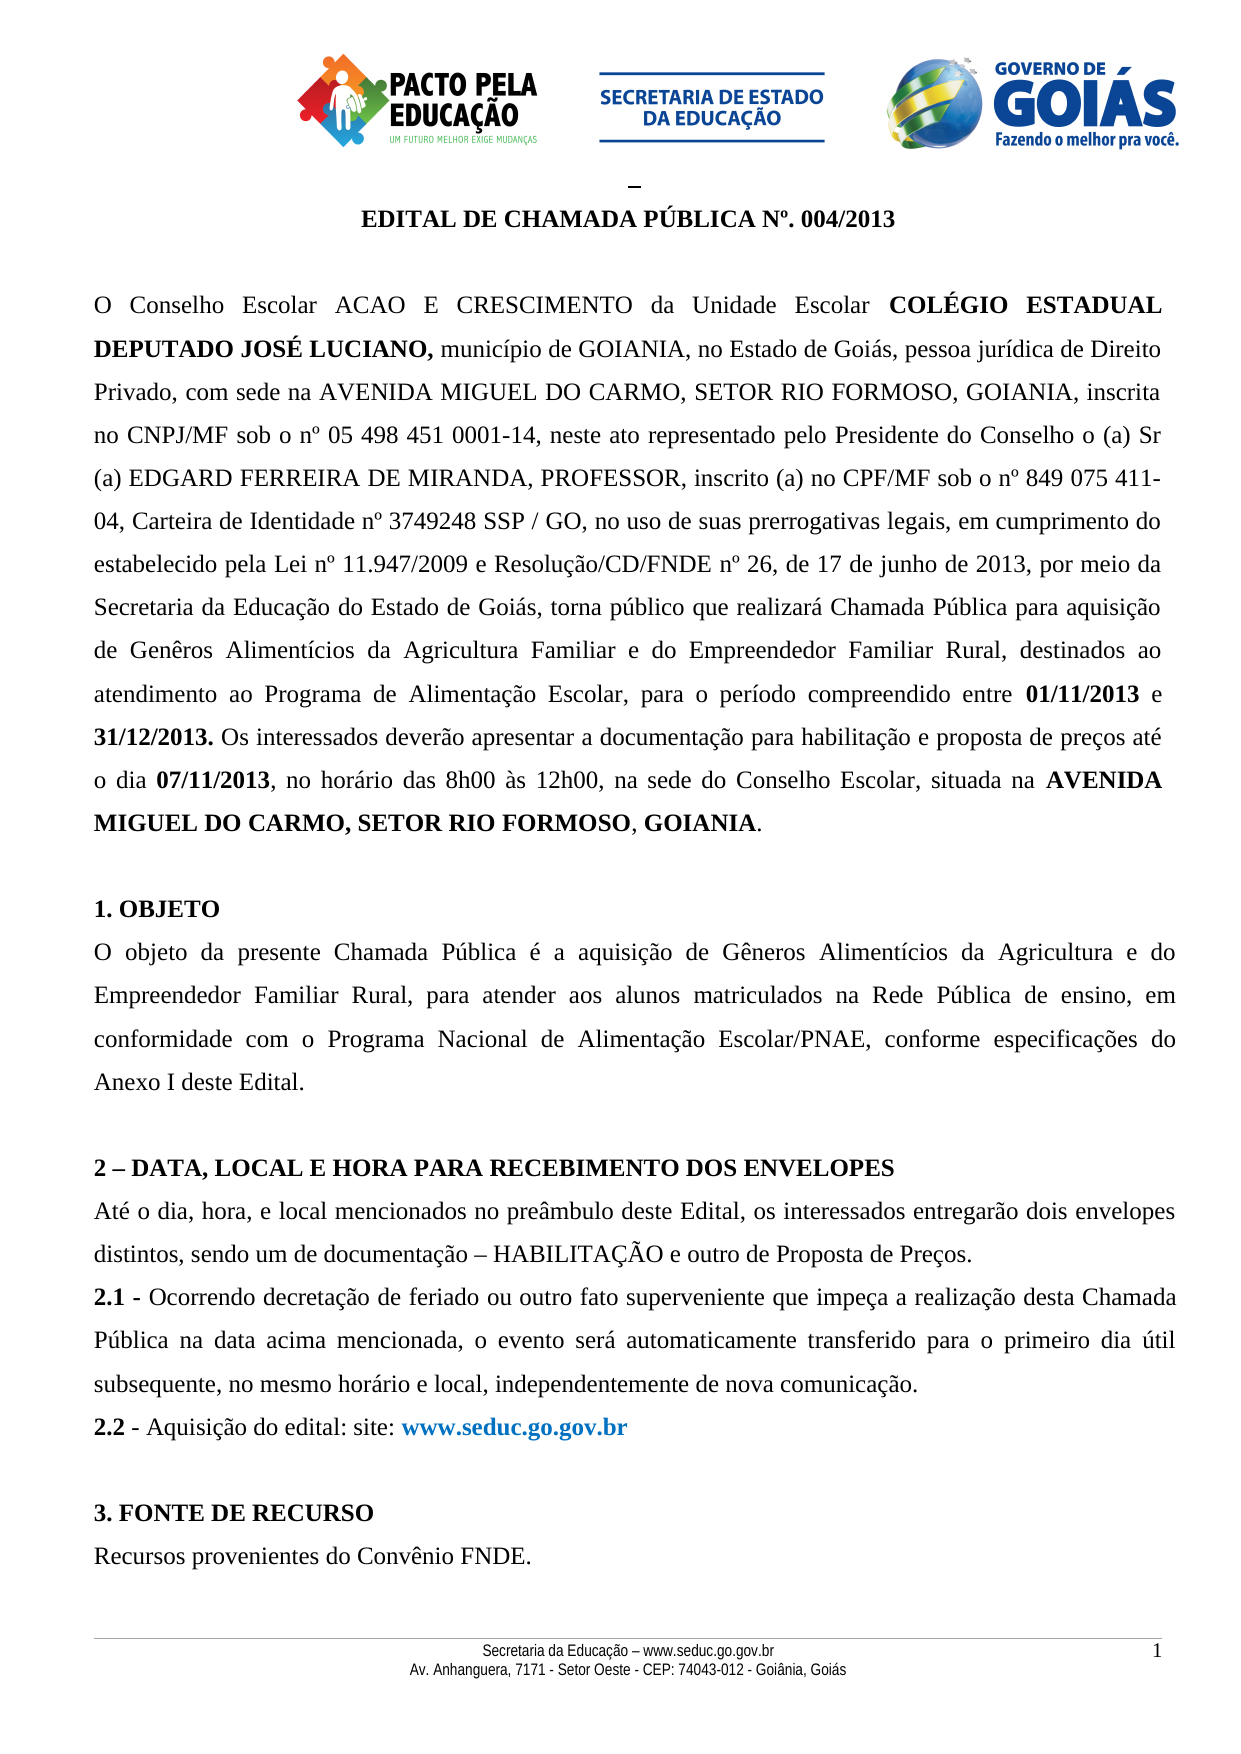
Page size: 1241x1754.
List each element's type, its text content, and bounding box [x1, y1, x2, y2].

picture [288, 49, 1186, 158]
text Até o dia, hora, e local mencionados no preâmbulo deste Edital, os interessados entregarão dois envelopes distintos, sendo um de documentação – HABILITAÇÃO e outro de Proposta de Preços. [94, 1196, 1177, 1268]
text 2.1 - Ocorrendo decretação de feriado ou outro fato superveniente que impeça a realização desta Chamada Pública na data acima mencionada, o evento será automaticamente transferido para o primeiro dia útil subsequente, no mesmo horário e local, independentemente de nova comunicação. [94, 1282, 1177, 1397]
text O objeto da presente Chamada Pública é a aquisição de Gêneros Alimentícios da Agricultura e do Empreendedor Familiar Rural, para atender aos alunos matriculados na Rede Pública de ensino, em conformidade com o Programa Nacional de Alimentação Escolar/PNAE, conforme especificações do Anexo I deste Edital. [94, 937, 1177, 1096]
text 3. FONTE DE RECURSO [94, 1498, 1177, 1527]
text 2.2 - Aquisição do edital: site: www.seduc.go.gov.br [94, 1412, 1177, 1441]
text Recursos provenientes do Convênio FNDE. [94, 1541, 1177, 1570]
text 1. OBJETO [94, 894, 1177, 923]
text O Conselho Escolar ACAO E CRESCIMENTO da Unidade Escolar COLÉGIO ESTADUAL DEPUTADO JOSÉ LUCIANO, município de GOIANIA, no Estado de Goiás, pessoa jurídica de Direito Privado, com sede na AVENIDA MIGUEL DO CARMO, SETOR RIO FORMOSO, GOIANIA, inscrita no CNPJ/MF sob o nº 05 498 451 0001-14, neste ato representado pelo Presidente do Conselho o (a) Sr (a) EDGARD FERREIRA DE MIRANDA, PROFESSOR, inscrito (a) no CPF/MF sob o nº 849 075 411-04, Carteira de Identidade nº 3749248 SSP / GO, no uso de suas prerrogativas legais, em cumprimento do estabelecido pela Lei nº 11.947/2009 e Resolução/CD/FNDE nº 26, de 17 de junho de 2013, por meio da Secretaria da Educação do Estado de Goiás, torna público que realizará Chamada Pública para aquisição de Genêros Alimentícios da Agricultura Familiar e do Empreendedor Familiar Rural, destinados ao atendimento ao Programa de Alimentação Escolar, para o período compreendido entre 01/11/2013 e 31/12/2013. Os interessados deverão apresentar a documentação para habilitação e proposta de preços até o dia 07/11/2013, no horário das 8h00 às 12h00, na sede do Conselho Escolar, situada na AVENIDA MIGUEL DO CARMO, SETOR RIO FORMOSO, GOIANIA. [94, 291, 1162, 837]
text EDITAL DE CHAMADA PÚBLICA Nº. 004/2013 [94, 204, 1162, 233]
text 2 – DATA, LOCAL E HORA PARA RECEBIMENTO DOS ENVELOPES [94, 1153, 1177, 1182]
